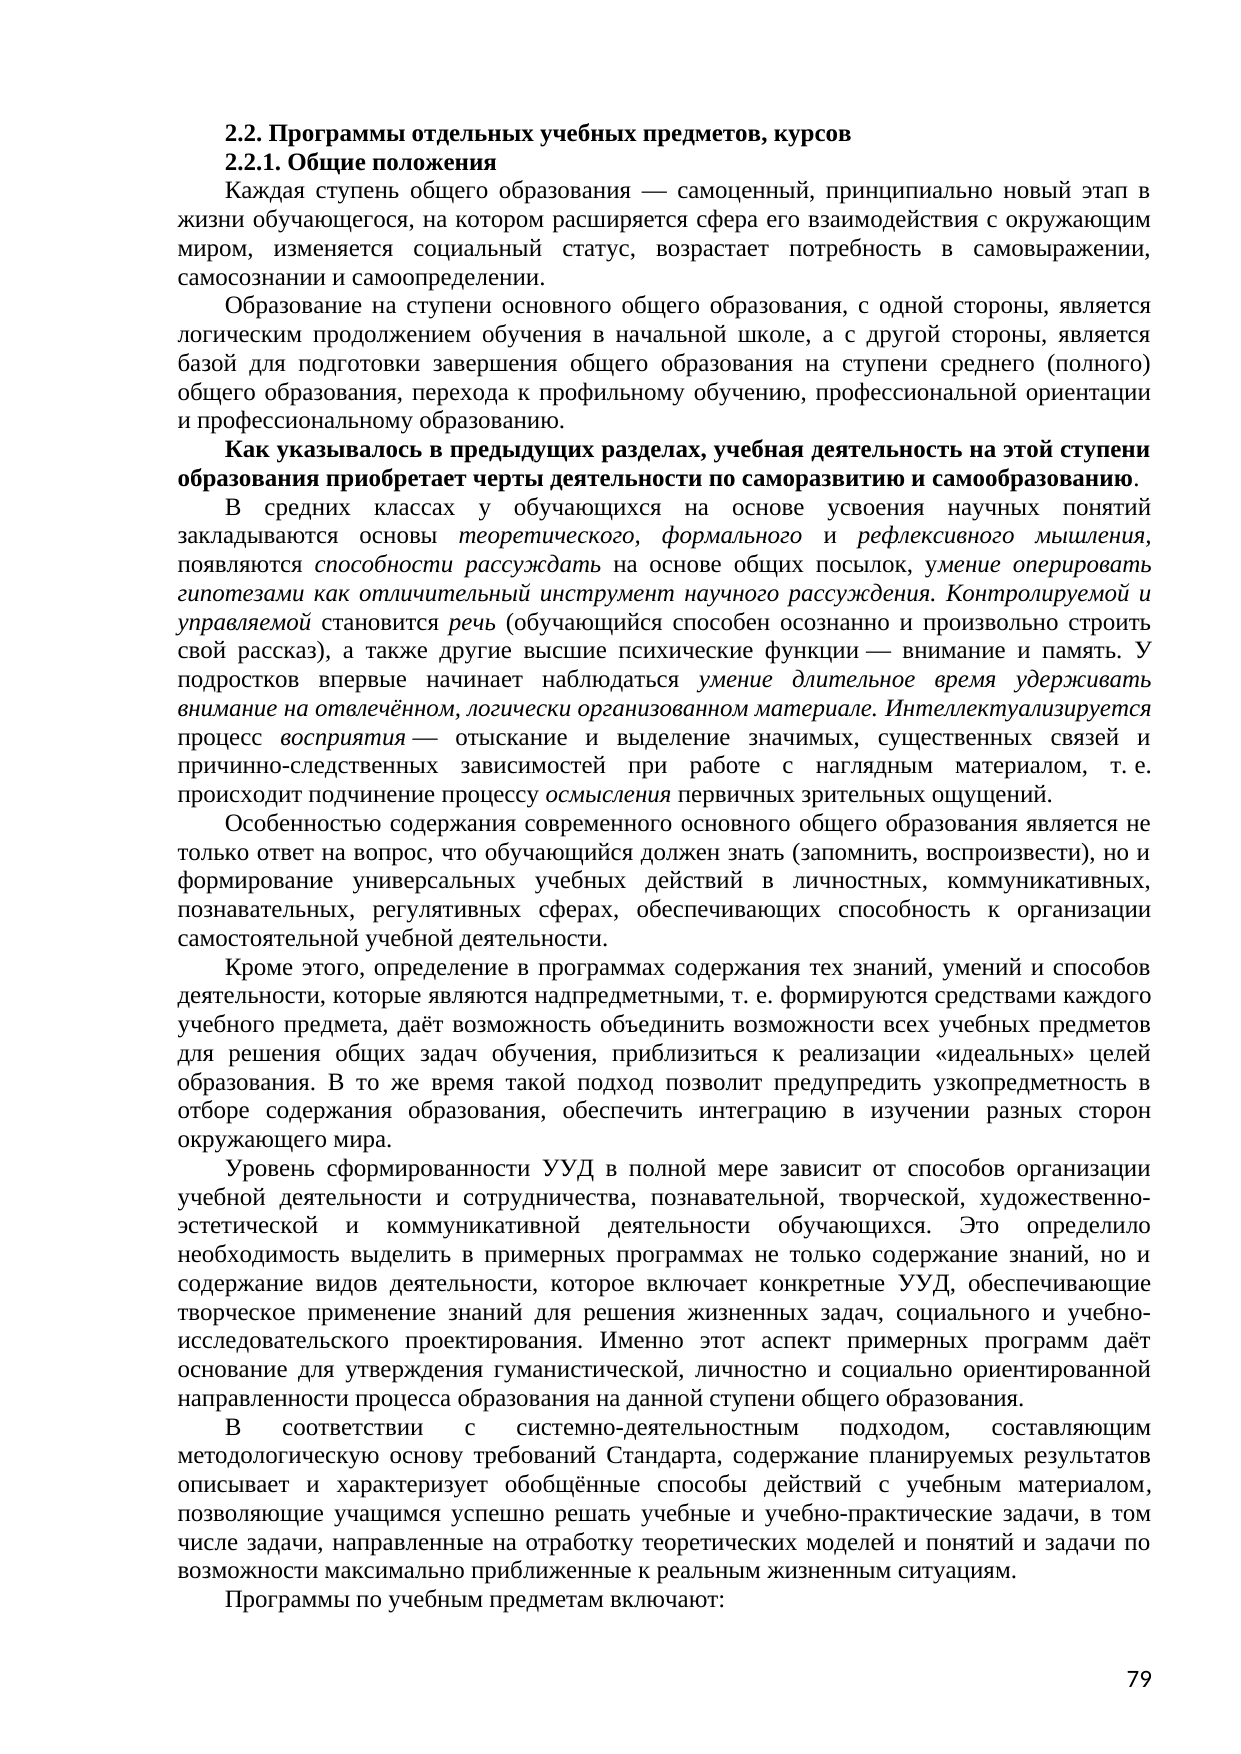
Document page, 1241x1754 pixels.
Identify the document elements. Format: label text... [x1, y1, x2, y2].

text Программы по учебным предметам включают: [177, 1584, 1152, 1613]
text Уровень сформированности УУД в полной мере зависит от способов организации учебной деятельности и сотрудничества, познавательной, творческой, художественно-эстетической и коммуникативной деятельности обучающихся. Это определило необходимость выделить в примерных программах не только содержание знаний, но и содержание видов деятельности, которое включает конкретные УУД, обеспечивающие творческое применение знаний для решения жизненных задач, социального и учебно-исследовательского проектирования. Именно этот аспект примерных программ даёт основание для утверждения гуманистической, личностно и социально ориентированной направленности процесса образования на данной ступени общего образования. [177, 1153, 1152, 1412]
text Каждая ступень общего образования — самоценный, принципиально новый этап в жизни обучающегося, на котором расширяется сфера его взаимодействия с окружающим миром, изменяется социальный статус, возрастает потребность в самовыражении, самосознании и самоопределении. [177, 176, 1152, 291]
text В соответствии с системно-деятельностным подходом, составляющим методологическую основу требований Стандарта, содержание планируемых результатов описывает и характеризует обобщённые способы действий с учебным материалом, позволяющие учащимся успешно решать учебные и учебно-практические задачи, в том числе задачи, направленные на отработку теоретических моделей и понятий и задачи по возможности максимально приближенные к реальным жизненным ситуациям. [177, 1412, 1152, 1584]
text 2.2.1. Общие положения [177, 147, 1152, 176]
text Образование на ступени основного общего образования, с одной стороны, является логическим продолжением обучения в начальной школе, а с другой стороны, является базой для подготовки завершения общего образования на ступени среднего (полного) общего образования, перехода к профильному обучению, профессиональной ориентации и профессиональному образованию. [177, 291, 1152, 434]
text Как указывалось в предыдущих разделах, учебная деятельность на этой ступени образования приобретает черты деятельности по саморазвитию и самообразованию. [177, 434, 1152, 492]
text В средних классах у обучающихся на основе усвоения научных понятий закладываются основы теоретического, формального и рефлексивного мышления, появляются способности рассуждать на основе общих посылок, умение оперировать гипотезами как отличительный инструмент научного рассуждения. Контролируемой и управляемой становится речь (обучающийся способен осознанно и произвольно строить свой рассказ), а также другие высшие психические функции — внимание и память. У подростков впервые начинает наблюдаться умение длительное время удерживать внимание на отвлечённом, логически организованном материале. Интеллектуализируется процесс восприятия — отыскание и выделение значимых, существенных связей и причинно-следственных зависимостей при работе с наглядным материалом, т. е. происходит подчинение процессу осмысления первичных зрительных ощущений. [177, 492, 1152, 808]
text Особенностью содержания современного основного общего образования является не только ответ на вопрос, что обучающийся должен знать (запомнить, воспроизвести), но и формирование универсальных учебных действий в личностных, коммуникативных, познавательных, регулятивных сферах, обеспечивающих способность к организации самостоятельной учебной деятельности. [177, 808, 1152, 952]
text Кроме этого, определение в программах содержания тех знаний, умений и способов деятельности, которые являются надпредметными, т. е. формируются средствами каждого учебного предмета, даёт возможность объединить возможности всех учебных предметов для решения общих задач обучения, приблизиться к реализации «идеальных» целей образования. В то же время такой подход позволит предупредить узкопредметность в отборе содержания образования, обеспечить интеграцию в изучении разных сторон окружающего мира. [177, 952, 1152, 1153]
text 2.2. Программы отдельных учебных предметов, курсов [177, 118, 1152, 147]
